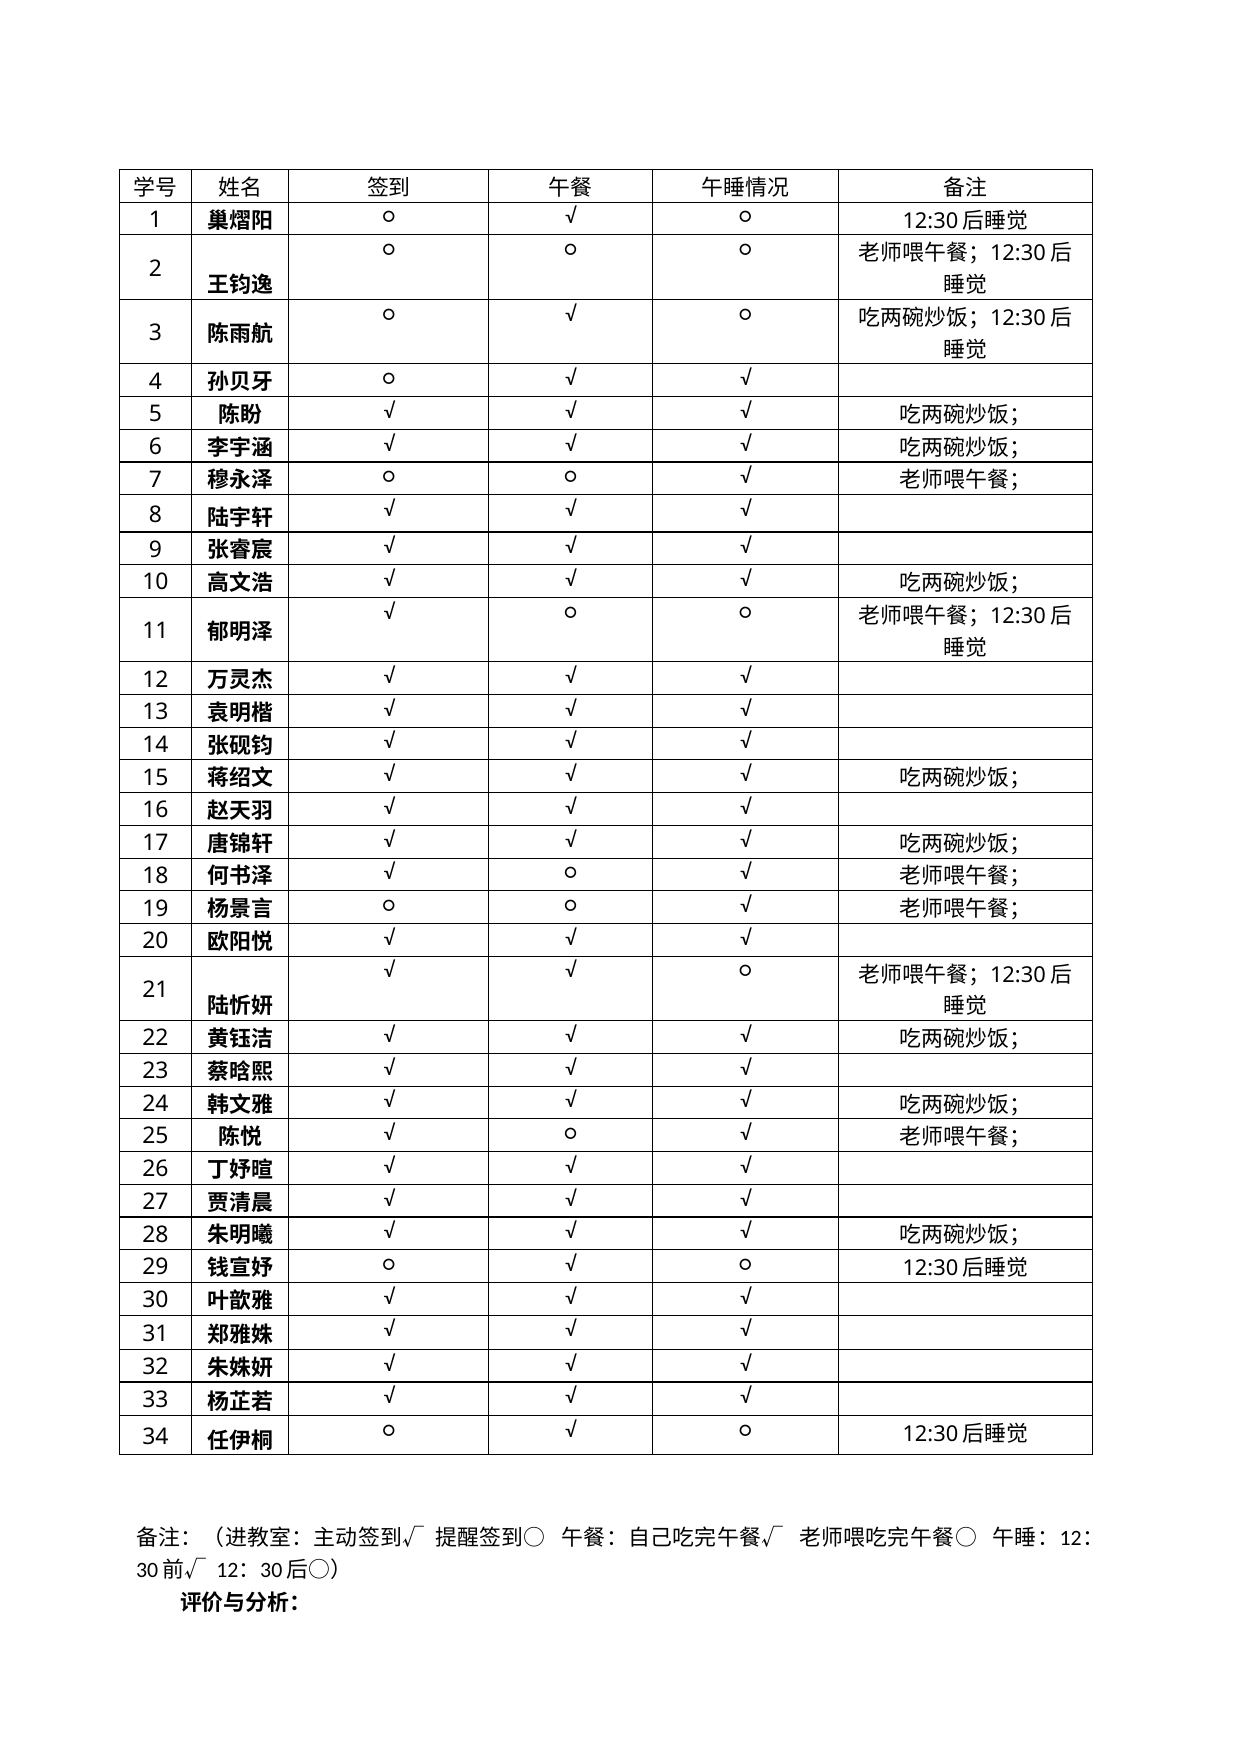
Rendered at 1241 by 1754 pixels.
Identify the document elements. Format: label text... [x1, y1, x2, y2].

table_cell √ [289, 695, 488, 727]
table_cell √ [489, 1087, 652, 1118]
table_cell 12:30后睡觉 [839, 203, 1092, 234]
table_cell 18 [120, 859, 191, 890]
table_cell ○ [653, 598, 838, 661]
table_cell 28 [120, 1218, 191, 1249]
table_cell 朱明曦 [192, 1218, 288, 1249]
table_cell √ [653, 565, 838, 597]
table_cell 吃两碗炒饭； [839, 397, 1092, 429]
table_cell √ [489, 1283, 652, 1314]
table_cell 穆永泽 [192, 463, 288, 494]
table_cell √ [289, 533, 488, 564]
table_cell 9 [120, 533, 191, 564]
table_cell √ [653, 1087, 838, 1118]
table_cell [839, 364, 1092, 396]
table_cell 12:30后睡觉 [839, 1250, 1092, 1282]
table_cell √ [653, 1316, 838, 1349]
table_cell √ [289, 859, 488, 890]
table_cell 杨芷若 [192, 1383, 288, 1415]
table_cell 孙贝牙 [192, 364, 288, 396]
table_cell [839, 1283, 1092, 1314]
table_cell 陆忻妍 [192, 957, 288, 1020]
table_cell 高文浩 [192, 565, 288, 597]
table_cell √ [489, 760, 652, 792]
table_cell 5 [120, 397, 191, 429]
table_cell √ [289, 598, 488, 661]
table_cell √ [289, 924, 488, 956]
table_cell 老师喂午餐； [839, 891, 1092, 923]
table_cell √ [489, 826, 652, 857]
table_cell 陈悦 [192, 1119, 288, 1151]
table_cell 31 [120, 1316, 191, 1349]
table_cell 杨景言 [192, 891, 288, 923]
table_cell √ [489, 430, 652, 461]
table_cell 老师喂午餐； [839, 859, 1092, 890]
table_cell 13 [120, 695, 191, 727]
table_cell √ [653, 859, 838, 890]
table_cell 17 [120, 826, 191, 857]
table_cell ○ [653, 300, 838, 363]
table_cell ○ [653, 1250, 838, 1282]
table_cell √ [653, 1185, 838, 1216]
table_cell 陆宇轩 [192, 495, 288, 531]
table_cell √ [653, 364, 838, 396]
table_cell 贾清晨 [192, 1185, 288, 1216]
table_cell ○ [653, 235, 838, 299]
table_cell √ [289, 397, 488, 429]
table_cell √ [289, 662, 488, 694]
table_cell √ [489, 533, 652, 564]
table_cell √ [289, 728, 488, 759]
table_cell [839, 1350, 1092, 1381]
table_cell 4 [120, 364, 191, 396]
table_cell 15 [120, 760, 191, 792]
table_cell √ [489, 1021, 652, 1053]
table_cell √ [653, 760, 838, 792]
table_cell √ [489, 364, 652, 396]
table_cell ○ [289, 235, 488, 299]
table_cell 吃两碗炒饭； [839, 1021, 1092, 1053]
table_cell 唐锦轩 [192, 826, 288, 857]
table_cell √ [653, 891, 838, 923]
table_cell √ [653, 1218, 838, 1249]
table_cell 2 [120, 235, 191, 299]
table_cell 3 [120, 300, 191, 363]
table_cell [839, 695, 1092, 727]
table_cell ○ [289, 1416, 488, 1454]
table_cell 吃两碗炒饭；12:30后睡觉 [839, 300, 1092, 363]
table_cell √ [653, 495, 838, 531]
table_cell [839, 1152, 1092, 1184]
table_cell √ [653, 793, 838, 825]
table_cell 吃两碗炒饭； [839, 1218, 1092, 1249]
table_cell 22 [120, 1021, 191, 1053]
table_cell √ [653, 1283, 838, 1314]
table_cell √ [489, 1316, 652, 1349]
table_cell √ [489, 1250, 652, 1282]
table_header 学号 [120, 170, 191, 202]
table_cell √ [489, 957, 652, 1020]
table_cell 老师喂午餐；12:30后睡觉 [839, 235, 1092, 299]
table_header 午睡情况 [653, 170, 838, 202]
table_cell 陈雨航 [192, 300, 288, 363]
table_cell 16 [120, 793, 191, 825]
table_cell √ [489, 662, 652, 694]
table_cell √ [489, 495, 652, 531]
table_cell ○ [653, 957, 838, 1020]
table_cell √ [289, 1054, 488, 1086]
table_cell ○ [489, 891, 652, 923]
table_cell √ [653, 1021, 838, 1053]
table_cell 张砚钧 [192, 728, 288, 759]
table_cell 27 [120, 1185, 191, 1216]
table_cell 任伊桐 [192, 1416, 288, 1454]
table_cell 1 [120, 203, 191, 234]
table_cell 14 [120, 728, 191, 759]
table_cell 韩文雅 [192, 1087, 288, 1118]
table_cell 12 [120, 662, 191, 694]
table_header 签到 [289, 170, 488, 202]
table_cell √ [489, 397, 652, 429]
table_cell √ [489, 1383, 652, 1415]
table_cell [839, 793, 1092, 825]
table_cell √ [489, 565, 652, 597]
table_cell √ [289, 826, 488, 857]
table_cell √ [653, 924, 838, 956]
table_cell √ [289, 1218, 488, 1249]
table_cell √ [489, 793, 652, 825]
table_cell √ [653, 728, 838, 759]
table_cell √ [289, 1119, 488, 1151]
table_cell ○ [489, 463, 652, 494]
table_cell 袁明楷 [192, 695, 288, 727]
table_cell 黄钰洁 [192, 1021, 288, 1053]
table_cell 6 [120, 430, 191, 461]
table_cell 11 [120, 598, 191, 661]
table_cell 王钧逸 [192, 235, 288, 299]
table_cell √ [653, 1119, 838, 1151]
table_cell [839, 1054, 1092, 1086]
table_cell √ [653, 397, 838, 429]
table_cell 丁妤暄 [192, 1152, 288, 1184]
table_cell √ [489, 1152, 652, 1184]
table_cell 30 [120, 1283, 191, 1314]
table_cell 老师喂午餐； [839, 1119, 1092, 1151]
table_cell 10 [120, 565, 191, 597]
table_cell 33 [120, 1383, 191, 1415]
table_cell 26 [120, 1152, 191, 1184]
table_cell ○ [289, 203, 488, 234]
table_cell 8 [120, 495, 191, 531]
table_cell 陈盼 [192, 397, 288, 429]
table_cell 张睿宸 [192, 533, 288, 564]
table_cell 欧阳悦 [192, 924, 288, 956]
table_cell 24 [120, 1087, 191, 1118]
table_cell [839, 533, 1092, 564]
text 评价与分析： [136, 1584, 1104, 1617]
table_cell √ [653, 1350, 838, 1381]
table_cell 20 [120, 924, 191, 956]
table_cell √ [289, 760, 488, 792]
table_cell 吃两碗炒饭； [839, 1087, 1092, 1118]
table_cell 21 [120, 957, 191, 1020]
table_cell √ [489, 1416, 652, 1454]
table_cell [839, 924, 1092, 956]
table_cell [839, 1185, 1092, 1216]
table_cell [839, 1316, 1092, 1349]
table_cell 何书泽 [192, 859, 288, 890]
table_cell √ [653, 826, 838, 857]
table_cell 蔡晗熙 [192, 1054, 288, 1086]
table_cell 19 [120, 891, 191, 923]
table_cell √ [489, 203, 652, 234]
table_cell ○ [289, 364, 488, 396]
table_cell [839, 662, 1092, 694]
table_header 备注 [839, 170, 1092, 202]
table_cell √ [653, 463, 838, 494]
table_cell 郁明泽 [192, 598, 288, 661]
table_cell 郑雅姝 [192, 1316, 288, 1349]
table_cell √ [289, 1383, 488, 1415]
table_cell √ [489, 695, 652, 727]
table_cell √ [489, 1054, 652, 1086]
table_cell √ [653, 1152, 838, 1184]
table_cell 李宇涵 [192, 430, 288, 461]
table_cell √ [289, 793, 488, 825]
table_cell ○ [489, 1119, 652, 1151]
table_cell √ [289, 430, 488, 461]
table_cell ○ [653, 203, 838, 234]
text 备注：（进教室：主动签到√ 提醒签到○ 午餐：自己吃完午餐√ 老师喂吃完午餐○ 午睡：12：30前√ 12：30后○） [136, 1519, 1104, 1584]
table_cell √ [289, 1350, 488, 1381]
table_cell √ [489, 1218, 652, 1249]
table_cell 32 [120, 1350, 191, 1381]
table_cell 朱姝妍 [192, 1350, 288, 1381]
table_cell √ [489, 1185, 652, 1216]
table_cell 23 [120, 1054, 191, 1086]
table_cell 钱宣妤 [192, 1250, 288, 1282]
table_cell 吃两碗炒饭； [839, 760, 1092, 792]
table_cell √ [289, 1087, 488, 1118]
table_header 姓名 [192, 170, 288, 202]
table_cell 吃两碗炒饭； [839, 430, 1092, 461]
table_cell 巢熠阳 [192, 203, 288, 234]
table_cell √ [489, 300, 652, 363]
table_cell √ [289, 565, 488, 597]
table_cell √ [653, 1383, 838, 1415]
table_cell √ [289, 1021, 488, 1053]
table_header 午餐 [489, 170, 652, 202]
table_cell 老师喂午餐；12:30后睡觉 [839, 598, 1092, 661]
table_cell 7 [120, 463, 191, 494]
table_cell 叶歆雅 [192, 1283, 288, 1314]
table_cell √ [653, 533, 838, 564]
table_cell 赵天羽 [192, 793, 288, 825]
table_cell ○ [289, 463, 488, 494]
table_cell [839, 495, 1092, 531]
table_cell 34 [120, 1416, 191, 1454]
table_cell 25 [120, 1119, 191, 1151]
table_cell √ [289, 495, 488, 531]
table_cell √ [489, 1350, 652, 1381]
table_cell 29 [120, 1250, 191, 1282]
table_cell 老师喂午餐； [839, 463, 1092, 494]
table_cell 吃两碗炒饭； [839, 565, 1092, 597]
table_cell ○ [289, 300, 488, 363]
table_cell √ [653, 695, 838, 727]
table_cell √ [653, 662, 838, 694]
table_cell ○ [289, 891, 488, 923]
table_cell √ [289, 1152, 488, 1184]
table_cell ○ [489, 598, 652, 661]
table_cell 老师喂午餐；12:30后睡觉 [839, 957, 1092, 1020]
table_cell √ [289, 1185, 488, 1216]
table_cell √ [289, 1283, 488, 1314]
table_cell ○ [653, 1416, 838, 1454]
table_cell ○ [489, 235, 652, 299]
table_cell ○ [489, 859, 652, 890]
table_cell √ [489, 728, 652, 759]
table_cell ○ [289, 1250, 488, 1282]
table_cell 蒋绍文 [192, 760, 288, 792]
table_cell 吃两碗炒饭； [839, 826, 1092, 857]
table_cell √ [489, 924, 652, 956]
table_cell √ [653, 1054, 838, 1086]
table_cell √ [653, 430, 838, 461]
table_cell 万灵杰 [192, 662, 288, 694]
table_cell √ [289, 957, 488, 1020]
table_cell √ [289, 1316, 488, 1349]
table_cell 12:30后睡觉 [839, 1416, 1092, 1454]
table_cell [839, 728, 1092, 759]
table_cell [839, 1383, 1092, 1415]
